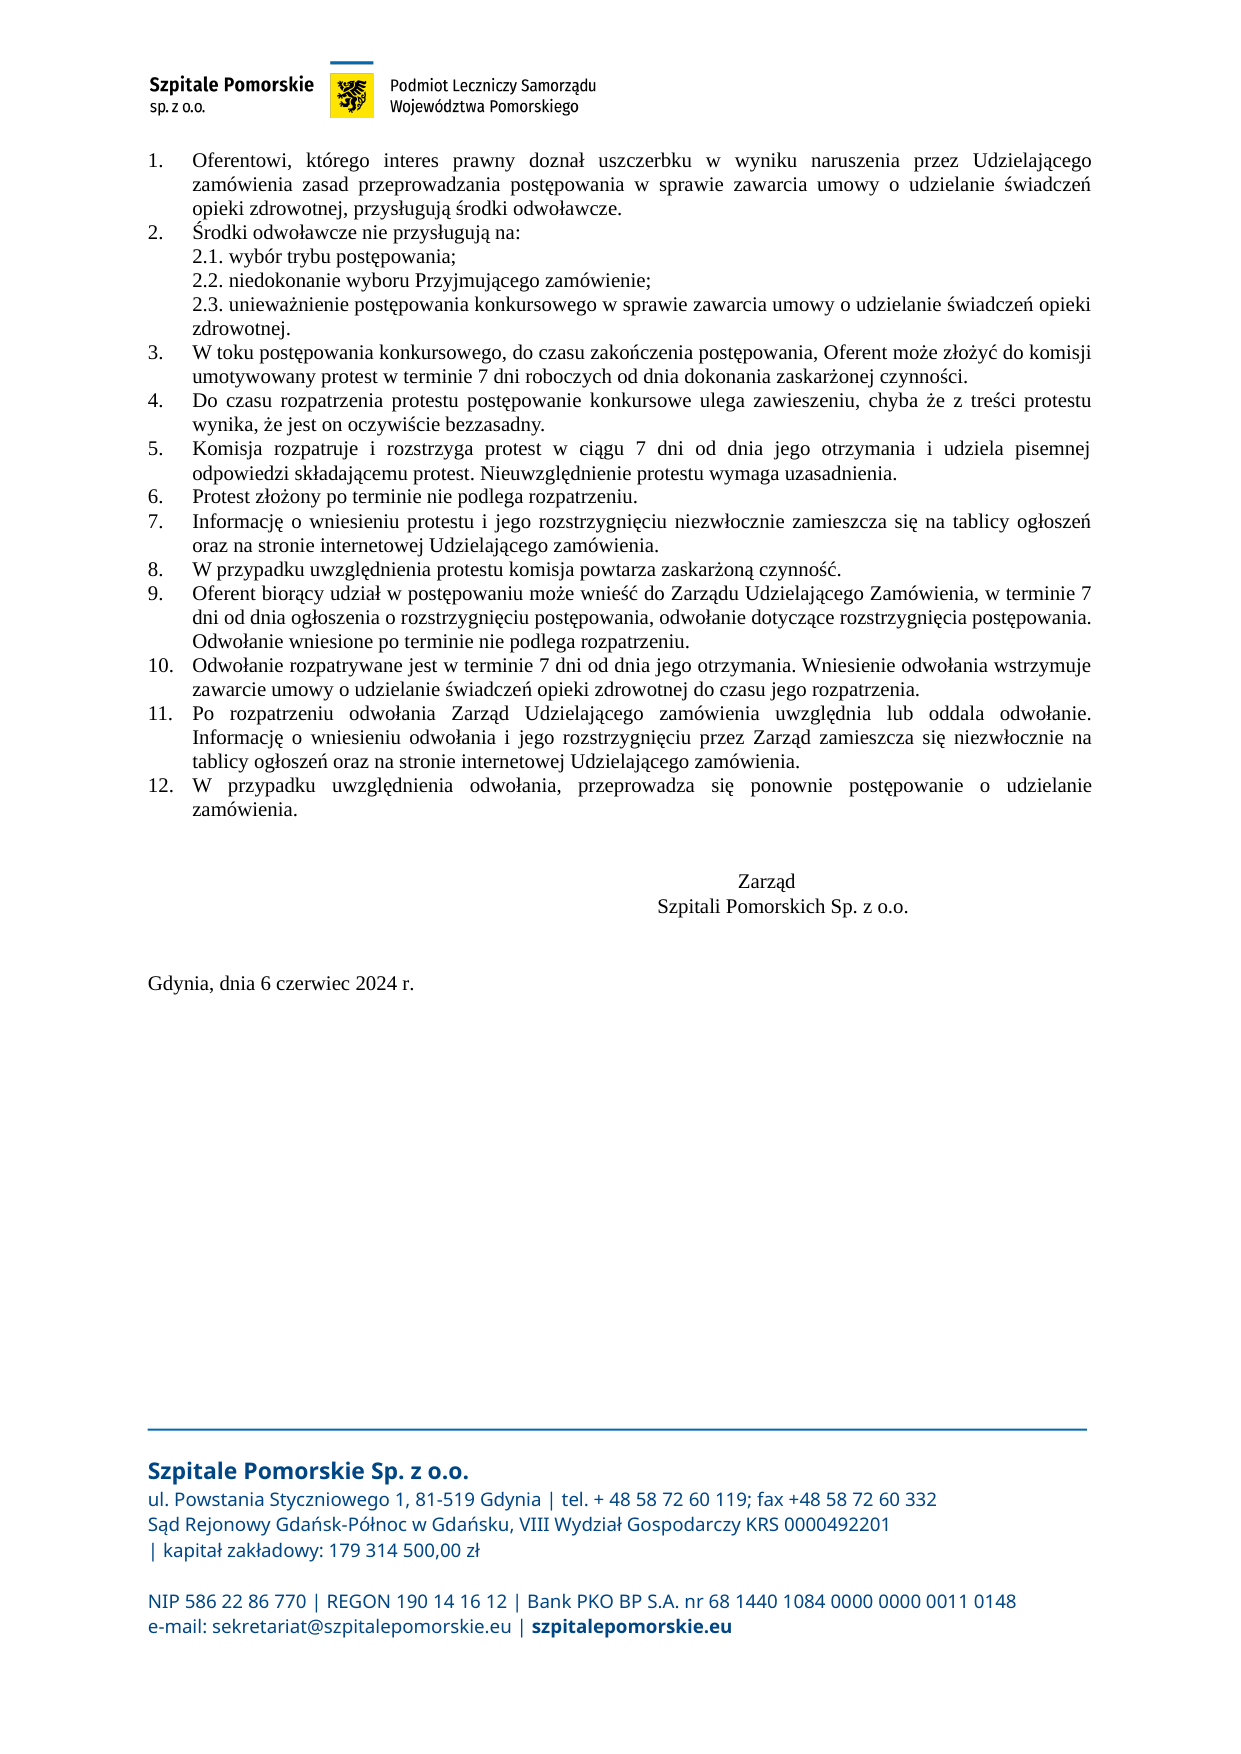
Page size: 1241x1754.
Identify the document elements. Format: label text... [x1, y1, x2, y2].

list Oferent biorący udział w postępowaniu może wnieść do Zarządu Udzielającego Zamówienia, w terminie 7 dni od dnia ogłoszenia o rozstrzygnięciu postępowania, odwołanie dotyczące rozstrzygnięcia postępowania. Odwołanie wniesione po terminie nie podlega rozpatrzeniu. [148, 581, 1093, 653]
text 2.2. niedokonanie wyboru Przyjmującego zamówienie; [192, 268, 1093, 292]
list Protest złożony po terminie nie podlega rozpatrzeniu. [148, 484, 1093, 508]
list Do czasu rozpatrzenia protestu postępowanie konkursowe ulega zawieszeniu, chyba że z treści protestu wynika, że jest on oczywiście bezzasadny. [148, 388, 1093, 436]
list W przypadku uwzględnienia odwołania, przeprowadza się ponownie postępowanie o udzielanie zamówienia. [148, 773, 1093, 821]
picture [148, 59, 596, 119]
text Zarząd [738, 869, 1093, 893]
list Po rozpatrzeniu odwołania Zarząd Udzielającego zamówienia uwzględnia lub oddala odwołanie. Informację o wniesieniu odwołania i jego rozstrzygnięciu przez Zarząd zamieszcza się niezwłocznie na tablicy ogłoszeń oraz na stronie internetowej Udzielającego zamówienia. [148, 701, 1093, 773]
list Odwołanie rozpatrywane jest w terminie 7 dni od dnia jego otrzymania. Wniesienie odwołania wstrzymuje zawarcie umowy o udzielanie świadczeń opieki zdrowotnej do czasu jego rozpatrzenia. [148, 653, 1093, 701]
list Komisja rozpatruje i rozstrzyga protest w ciągu 7 dni od dnia jego otrzymania i udziela pisemnej odpowiedzi składającemu protest. Nieuwzględnienie protestu wymaga uzasadnienia. [148, 436, 1093, 484]
text 2.3. unieważnienie postępowania konkursowego w sprawie zawarcia umowy o udzielanie świadczeń opieki zdrowotnej. [192, 292, 1093, 340]
text Szpitali Pomorskich Sp. z o.o. [148, 893, 1093, 918]
list Środki odwoławcze nie przysługują na: [148, 220, 1093, 244]
list W toku postępowania konkursowego, do czasu zakończenia postępowania, Oferent może złożyć do komisji umotywowany protest w terminie 7 dni roboczych od dnia dokonania zaskarżonej czynności. [148, 340, 1093, 388]
list Oferentowi, którego interes prawny doznał uszczerbku w wyniku naruszenia przez Udzielającego zamówienia zasad przeprowadzania postępowania w sprawie zawarcia umowy o udzielanie świadczeń opieki zdrowotnej, przysługują środki odwoławcze. [148, 148, 1093, 220]
text Gdynia, dnia 6 czerwiec 2024 r. [148, 958, 1093, 999]
text 2.1. wybór trybu postępowania; [192, 244, 1093, 268]
list W przypadku uwzględnienia protestu komisja powtarza zaskarżoną czynność. [148, 557, 1093, 581]
list Informację o wniesieniu protestu i jego rozstrzygnięciu niezwłocznie zamieszcza się na tablicy ogłoszeń oraz na stronie internetowej Udzielającego zamówienia. [148, 508, 1093, 557]
